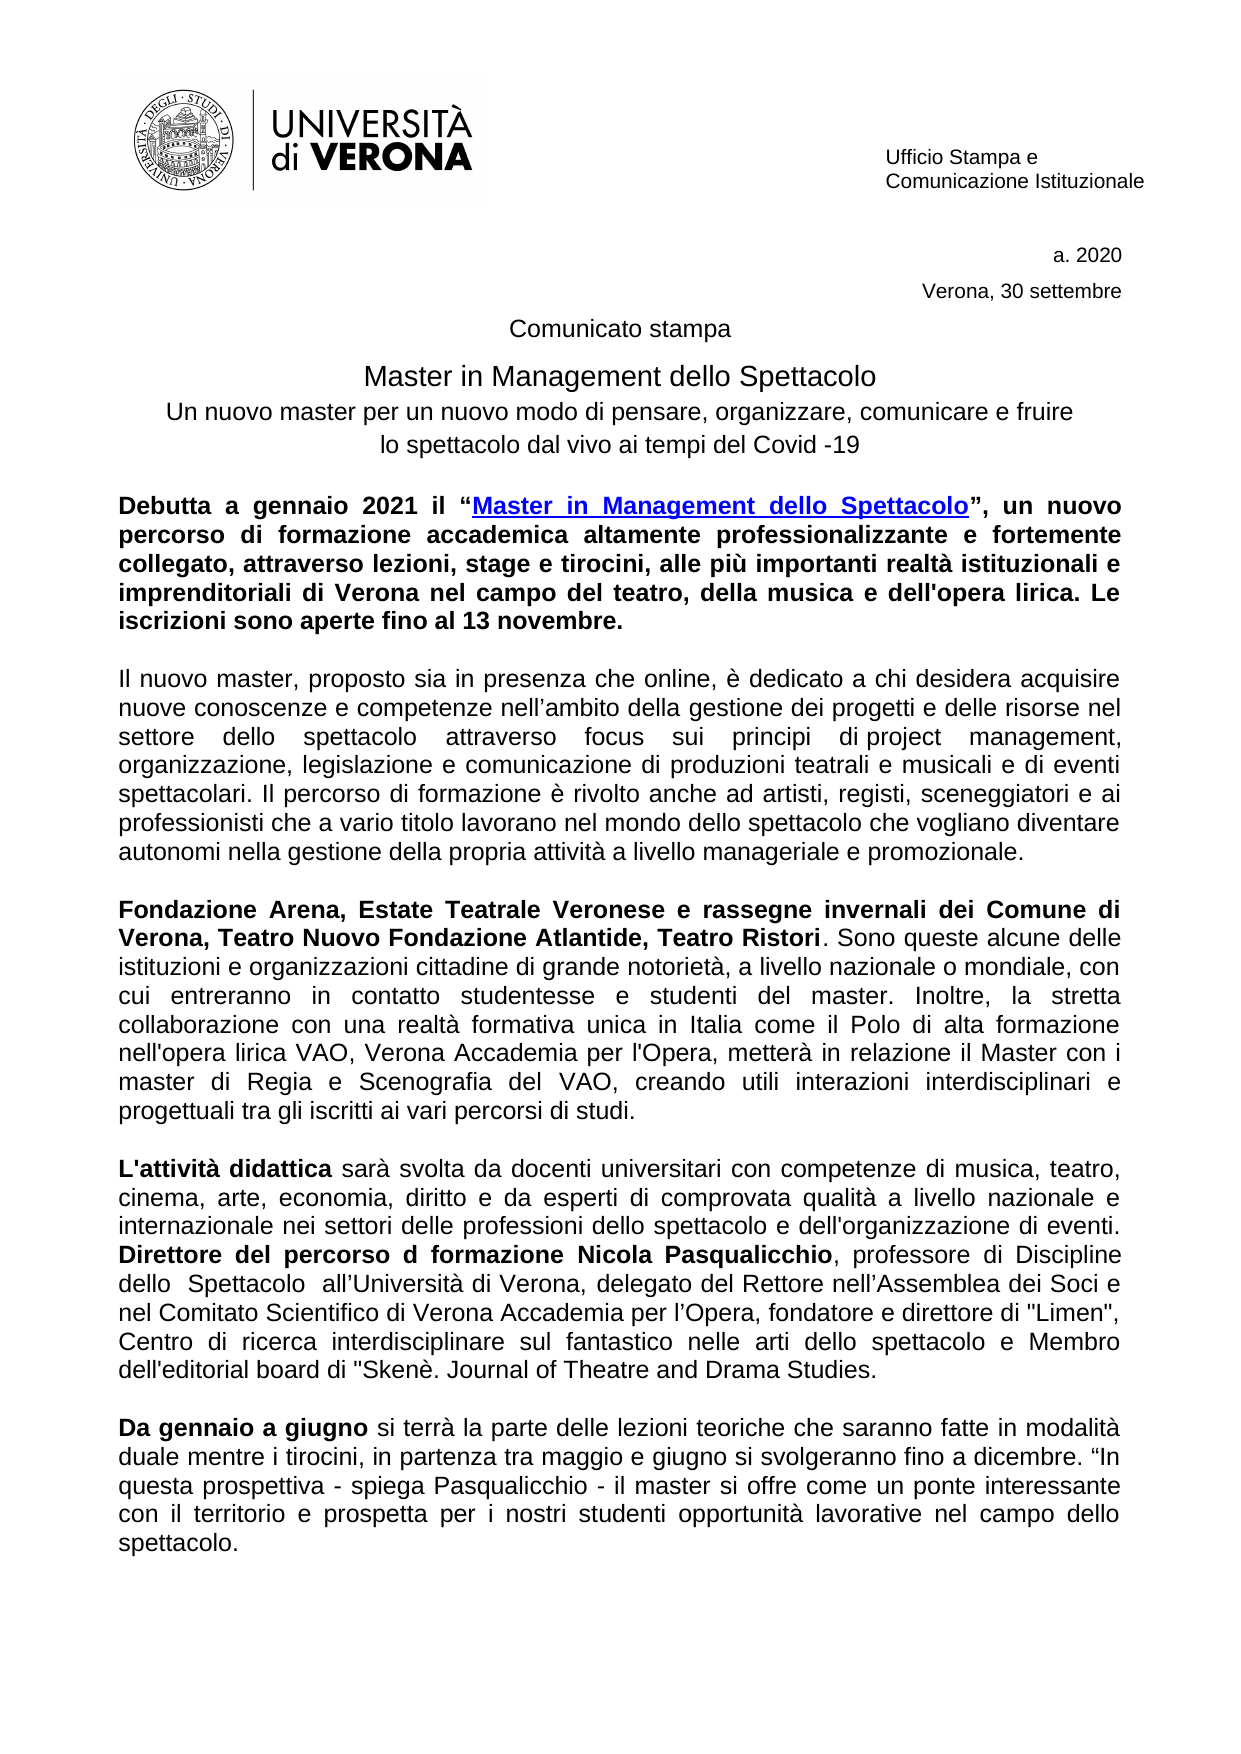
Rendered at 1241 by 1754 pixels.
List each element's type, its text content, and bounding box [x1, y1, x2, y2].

text Fondazione Arena, Estate Teatrale Veronese e rassegne invernali dei Comune di Verona, Teatro Nuovo Fondazione Atlantide, Teatro Ristori. Sono queste alcune delle istituzioni e organizzazioni cittadine di grande notorietà, a livello nazionale o mondiale, con cui entreranno in contatto studentesse e studenti del master. Inoltre, la stretta collaborazione con una realtà formativa unica in Italia come il Polo di alta formazione nell'opera lirica VAO, Verona Accademia per l'Opera, metterà in relazione il Master con i master di Regia e Scenografia del VAO, creando utili interazioni interdisciplinari e progettuali tra gli iscritti ai vari percorsi di studi. [118, 895, 1122, 1125]
text Il nuovo master, proposto sia in presenza che online, è dedicato a chi desidera acquisire nuove conoscenze e competenze nell’ambito della gestione dei progetti e delle risorse nel settore dello spettacolo attraverso focus sui principi di project management, organizzazione, legislazione e comunicazione di produzioni teatrali e musicali e di eventi spettacolari. Il percorso di formazione è rivolto anche ad artisti, registi, sceneggiatori e ai professionisti che a vario titolo lavorano nel mondo dello spettacolo che vogliano diventare autonomi nella gestione della propria attività a livello manageriale e promozionale. [118, 664, 1122, 866]
text Debutta a gennaio 2021 il “Master in Management dello Spettacolo”, un nuovo percorso di formazione accademica altamente professionalizzante e fortemente collegato, attraverso lezioni, stage e tirocini, alle più importanti realtà istituzionali e imprenditoriali di Verona nel campo del teatro, della musica e dell'opera lirica. Le iscrizioni sono aperte fino al 13 novembre. [118, 491, 1122, 635]
text Un nuovo master per un nuovo modo di pensare, organizzare, comunicare e fruire [118, 397, 1122, 426]
text Da gennaio a giugno si terrà la parte delle lezioni teoriche che saranno fatte in modalità duale mentre i tirocini, in partenza tra maggio e giugno si svolgeranno fino a dicembre. “In questa prospettiva - spiega Pasqualicchio - il master si offre come un ponte interessante con il territorio e prospetta per i nostri studenti opportunità lavorative nel campo dello spettacolo. [118, 1413, 1122, 1557]
picture [118, 73, 490, 207]
text a. 2020 [118, 242, 1122, 266]
text lo spettacolo dal vivo ai tempi del Covid -19 [118, 430, 1122, 459]
text Master in Management dello Spettacolo [118, 359, 1122, 392]
text Comunicato stampa [118, 314, 1122, 343]
text L'attività didattica sarà svolta da docenti universitari con competenze di musica, teatro, cinema, arte, economia, diritto e da esperti di comprovata qualità a livello nazionale e internazionale nei settori delle professioni dello spettacolo e dell'organizzazione di eventi. Direttore del percorso d formazione Nicola Pasqualicchio, professore di Discipline dello Spettacolo all’Università di Verona, delegato del Rettore nell’Assemblea dei Soci e nel Comitato Scientifico di Verona Accademia per l’Opera, fondatore e direttore di "Limen", Centro di ricerca interdisciplinare sul fantastico nelle arti dello spettacolo e Membro dell'editorial board di "Skenè. Journal of Theatre and Drama Studies. [118, 1154, 1122, 1384]
text Verona, 30 settembre [118, 278, 1122, 302]
